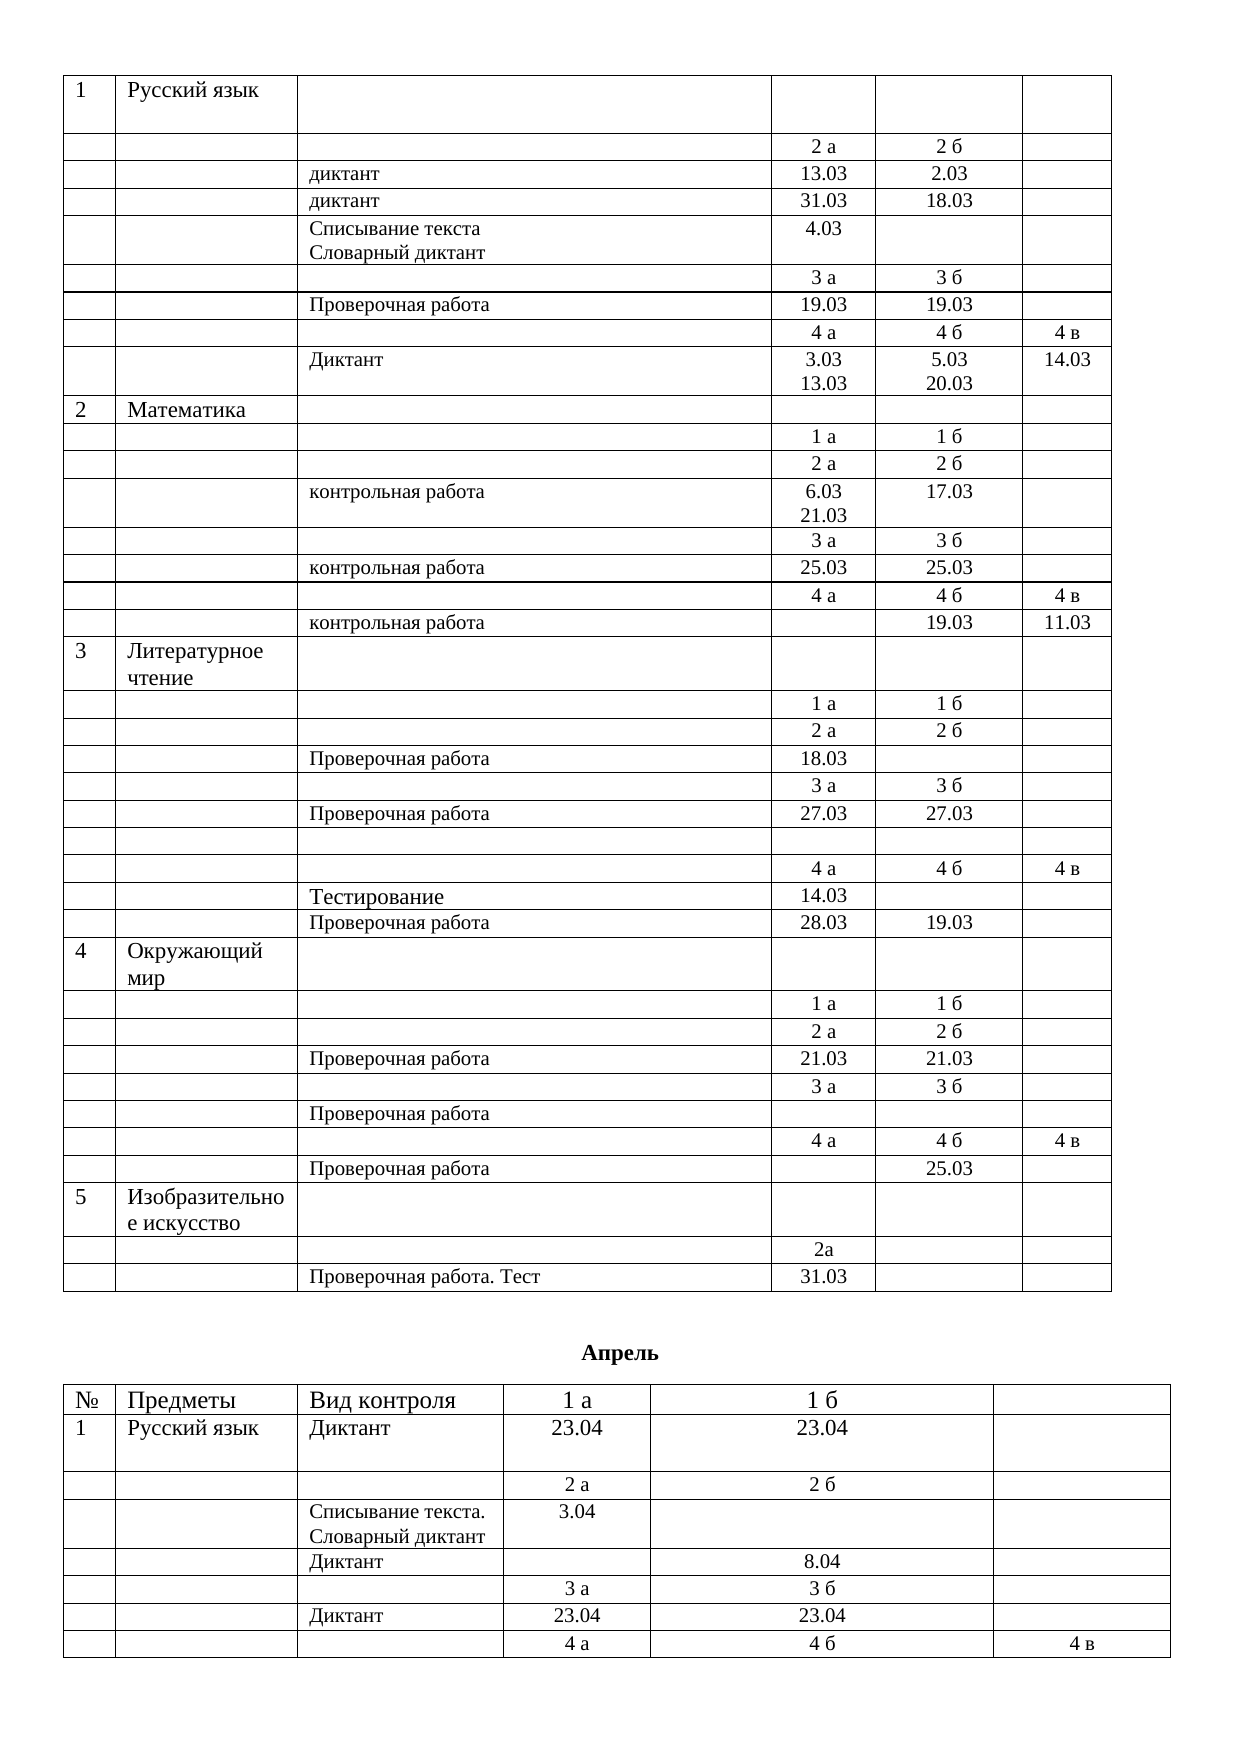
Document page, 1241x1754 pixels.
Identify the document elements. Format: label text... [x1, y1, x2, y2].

table_cell [64, 216, 115, 264]
table_cell 4 в [1023, 320, 1111, 346]
table_cell [116, 528, 297, 554]
table_cell [298, 1237, 771, 1263]
table_cell [116, 910, 297, 937]
table_cell [298, 1074, 771, 1100]
table_cell 23.04 [504, 1604, 650, 1630]
table_cell [116, 1128, 297, 1155]
table_cell [64, 451, 115, 477]
table_cell 17.03 [876, 479, 1022, 527]
table_cell 1 б [876, 424, 1022, 450]
table_cell [876, 938, 1022, 990]
text Апрель [75, 1338, 1165, 1365]
table_cell 2 а [772, 1019, 875, 1045]
table_cell [298, 691, 771, 717]
table_cell [64, 828, 115, 854]
table_cell 5.03 20.03 [876, 347, 1022, 395]
table_cell 3 а [772, 773, 875, 799]
table_cell [772, 637, 875, 690]
table_cell 14.03 [1023, 347, 1111, 395]
table_cell [116, 1500, 297, 1548]
table_cell [298, 1631, 503, 1657]
table_cell [64, 746, 115, 772]
table_cell [1023, 1019, 1111, 1045]
table_cell 3 а [772, 528, 875, 554]
table_cell 3.03 13.03 [772, 347, 875, 395]
table_cell [1023, 1264, 1111, 1291]
table_cell [994, 1549, 1170, 1575]
table_cell [1023, 189, 1111, 215]
table_cell 4 в [1023, 855, 1111, 882]
table_cell 2 [64, 396, 115, 423]
table_cell [116, 161, 297, 187]
table_cell [64, 801, 115, 827]
table_cell [298, 637, 771, 690]
table_cell [116, 555, 297, 581]
table_cell Окружающий мир [116, 938, 297, 990]
table_cell [116, 189, 297, 215]
table_cell 1 а [772, 424, 875, 450]
table_cell 4 а [504, 1631, 650, 1657]
table_cell 4 а [772, 855, 875, 882]
table_cell 6.03 21.03 [772, 479, 875, 527]
table_cell 3.04 [504, 1500, 650, 1548]
table_cell 3 б [876, 1074, 1022, 1100]
table_cell [876, 1101, 1022, 1127]
table_cell [1023, 719, 1111, 745]
table_header № [64, 1385, 115, 1413]
table_cell [298, 528, 771, 554]
table_cell [64, 134, 115, 160]
table_cell [64, 265, 115, 291]
table_cell [64, 583, 115, 609]
table_cell [116, 320, 297, 346]
table_header 1 а [504, 1385, 650, 1413]
table_cell 4 а [772, 320, 875, 346]
table_cell [298, 265, 771, 291]
table_cell Математика [116, 396, 297, 423]
table_cell 1 а [772, 691, 875, 717]
table_cell 18.03 [772, 746, 875, 772]
table_cell контрольная работа [298, 555, 771, 581]
table_cell 21.03 [876, 1046, 1022, 1072]
table_cell [116, 216, 297, 264]
table_cell 2а [772, 1237, 875, 1263]
table_cell Списывание текста. Словарный диктант [298, 1500, 503, 1548]
table_cell Диктант [298, 1415, 503, 1471]
table_header [994, 1385, 1170, 1413]
table_cell [64, 1156, 115, 1182]
table_cell [651, 1500, 993, 1548]
table_cell [298, 938, 771, 990]
table_cell Диктант [298, 1604, 503, 1630]
table_header Предметы [116, 1385, 297, 1413]
table_cell [298, 855, 771, 882]
table_cell 21.03 [772, 1046, 875, 1072]
table_cell [876, 1183, 1022, 1236]
table_cell [1023, 161, 1111, 187]
table_cell [116, 991, 297, 1018]
table_cell 28.03 [772, 910, 875, 937]
table_cell Русский язык [116, 76, 297, 133]
table_cell [1023, 991, 1111, 1018]
table_cell [876, 746, 1022, 772]
table_cell [64, 424, 115, 450]
table_cell контрольная работа [298, 610, 771, 636]
table_cell 25.03 [772, 555, 875, 581]
table_cell [1023, 265, 1111, 291]
table_cell [1023, 293, 1111, 319]
table_cell 3 б [876, 528, 1022, 554]
table_cell 23.04 [504, 1415, 650, 1471]
table_cell [772, 938, 875, 990]
table_cell Проверочная работа. Тест [298, 1264, 771, 1291]
table_cell [64, 161, 115, 187]
table_cell 23.04 [651, 1415, 993, 1471]
table_cell [116, 855, 297, 882]
table_cell [64, 1631, 115, 1657]
table_cell [64, 1500, 115, 1548]
table_cell [1023, 1074, 1111, 1100]
table_cell 4.03 [772, 216, 875, 264]
table_cell [116, 883, 297, 909]
table_cell 2 б [651, 1472, 993, 1498]
table_cell [1023, 1046, 1111, 1072]
table_cell [1023, 528, 1111, 554]
table_cell [64, 910, 115, 937]
table_cell [298, 583, 771, 609]
table_cell [1023, 938, 1111, 990]
table_cell Проверочная работа [298, 1046, 771, 1072]
table_cell [116, 1101, 297, 1127]
table_cell [64, 347, 115, 395]
table_cell [64, 1128, 115, 1155]
table_cell 5 [64, 1183, 115, 1236]
table_cell [64, 1237, 115, 1263]
table_cell [64, 1264, 115, 1291]
table_cell [994, 1604, 1170, 1630]
table_cell 2 б [876, 451, 1022, 477]
table_cell Проверочная работа [298, 1156, 771, 1182]
table_cell 2 б [876, 1019, 1022, 1045]
table_cell Изобразительное искусство [116, 1183, 297, 1236]
table_cell 4 б [876, 583, 1022, 609]
table_cell [994, 1472, 1170, 1498]
table_cell [1023, 424, 1111, 450]
table_cell [772, 610, 875, 636]
table_cell [116, 1046, 297, 1072]
table_cell [298, 828, 771, 854]
table_cell [64, 855, 115, 882]
table_cell 27.03 [772, 801, 875, 827]
table_cell [298, 76, 771, 133]
table_cell [1023, 479, 1111, 527]
table_cell [1023, 746, 1111, 772]
table_cell [1023, 1237, 1111, 1263]
table_cell [298, 1183, 771, 1236]
table_cell [876, 883, 1022, 909]
table_cell 2 а [772, 719, 875, 745]
table_cell Литературное чтение [116, 637, 297, 690]
table_cell [1023, 451, 1111, 477]
table_cell [64, 1074, 115, 1100]
table_cell [876, 216, 1022, 264]
table_cell 2 а [772, 451, 875, 477]
table_cell 19.03 [876, 910, 1022, 937]
table_cell [1023, 76, 1111, 133]
table_cell [116, 1074, 297, 1100]
table_cell [64, 991, 115, 1018]
table_cell [116, 801, 297, 827]
table_cell [64, 479, 115, 527]
table_cell 18.03 [876, 189, 1022, 215]
table_cell [298, 1472, 503, 1498]
table_cell [116, 1604, 297, 1630]
table_cell [1023, 1183, 1111, 1236]
table_cell [876, 76, 1022, 133]
table_cell 11.03 [1023, 610, 1111, 636]
table_cell [64, 1101, 115, 1127]
table_cell [64, 320, 115, 346]
table_cell [298, 134, 771, 160]
table_cell [64, 691, 115, 717]
table_cell диктант [298, 161, 771, 187]
table_cell 1 а [772, 991, 875, 1018]
table_cell [64, 1019, 115, 1045]
table_cell 31.03 [772, 189, 875, 215]
table_cell [64, 773, 115, 799]
table_cell [116, 1472, 297, 1498]
table_cell [116, 347, 297, 395]
table_cell [876, 1264, 1022, 1291]
table_cell 2 б [876, 719, 1022, 745]
table_cell 3 б [876, 265, 1022, 291]
table_cell [994, 1415, 1170, 1471]
table_cell Диктант [298, 1549, 503, 1575]
table_cell 4 в [1023, 583, 1111, 609]
table_cell 19.03 [772, 293, 875, 319]
table_cell [298, 1019, 771, 1045]
table_cell 31.03 [772, 1264, 875, 1291]
table_cell [116, 451, 297, 477]
table_cell Проверочная работа [298, 910, 771, 937]
table_cell [1023, 396, 1111, 423]
table_cell [116, 773, 297, 799]
table_cell [876, 637, 1022, 690]
table_cell [1023, 1101, 1111, 1127]
table_cell [504, 1549, 650, 1575]
table_cell [876, 1237, 1022, 1263]
table_cell 4 б [876, 1128, 1022, 1155]
table_cell [298, 773, 771, 799]
table_cell [1023, 555, 1111, 581]
table_cell 3 а [772, 265, 875, 291]
table_cell [64, 555, 115, 581]
table_cell [772, 1101, 875, 1127]
table_cell 23.04 [651, 1604, 993, 1630]
table_cell [1023, 691, 1111, 717]
table_cell [116, 1156, 297, 1182]
table_cell [1023, 134, 1111, 160]
table_cell [994, 1576, 1170, 1602]
table_cell [1023, 828, 1111, 854]
table_cell [772, 1156, 875, 1182]
table_cell [116, 583, 297, 609]
table_cell [1023, 773, 1111, 799]
table_cell [116, 1019, 297, 1045]
table_cell 4 в [1023, 1128, 1111, 1155]
table_cell 25.03 [876, 555, 1022, 581]
table_cell [116, 746, 297, 772]
table_cell 3 б [651, 1576, 993, 1602]
table_cell 1 [64, 76, 115, 133]
table_cell [298, 719, 771, 745]
table_cell 4 а [772, 1128, 875, 1155]
table_cell контрольная работа [298, 479, 771, 527]
table_cell Проверочная работа [298, 293, 771, 319]
table_cell [298, 396, 771, 423]
table_cell [994, 1500, 1170, 1548]
table_cell [64, 883, 115, 909]
table_cell [876, 828, 1022, 854]
table_cell [116, 1549, 297, 1575]
table_cell Списывание текста Словарный диктант [298, 216, 771, 264]
table_cell 2.03 [876, 161, 1022, 187]
table_cell 3 б [876, 773, 1022, 799]
table_cell [64, 610, 115, 636]
table_cell [64, 528, 115, 554]
table_cell [876, 396, 1022, 423]
table_cell [64, 1549, 115, 1575]
table_cell 4 б [876, 320, 1022, 346]
table_cell [298, 1128, 771, 1155]
table_cell [298, 451, 771, 477]
table_cell [1023, 883, 1111, 909]
table_cell [64, 189, 115, 215]
table_cell 3 [64, 637, 115, 690]
table_cell 3 а [772, 1074, 875, 1100]
table_cell 2 а [504, 1472, 650, 1498]
table_cell 4 б [876, 855, 1022, 882]
table_cell 2 б [876, 134, 1022, 160]
table_cell [116, 479, 297, 527]
table_cell [64, 719, 115, 745]
table_cell [116, 1631, 297, 1657]
table_cell [64, 1576, 115, 1602]
table_cell [772, 828, 875, 854]
table_cell [298, 1576, 503, 1602]
table_cell [116, 1264, 297, 1291]
table_cell [64, 1472, 115, 1498]
table_cell 1 [64, 1415, 115, 1471]
table_cell [64, 293, 115, 319]
table_cell [116, 610, 297, 636]
table_cell [1023, 801, 1111, 827]
table_cell [1023, 1156, 1111, 1182]
table_cell [772, 396, 875, 423]
table_cell 1 б [876, 991, 1022, 1018]
table_cell Проверочная работа [298, 746, 771, 772]
table_cell 4 [64, 938, 115, 990]
table_cell [1023, 216, 1111, 264]
table_cell [116, 134, 297, 160]
table_cell [298, 424, 771, 450]
table_cell [1023, 637, 1111, 690]
table_cell 4 а [772, 583, 875, 609]
table_cell 8.04 [651, 1549, 993, 1575]
table_cell [116, 265, 297, 291]
table_cell диктант [298, 189, 771, 215]
table_header 1 б [651, 1385, 993, 1413]
table_cell 19.03 [876, 293, 1022, 319]
table_cell [772, 76, 875, 133]
table_header Вид контроля [298, 1385, 503, 1413]
table_cell 14.03 [772, 883, 875, 909]
table_cell [116, 828, 297, 854]
table_cell [116, 1576, 297, 1602]
table_cell [298, 991, 771, 1018]
table_cell [64, 1046, 115, 1072]
table_cell [298, 320, 771, 346]
table_cell [116, 719, 297, 745]
table_cell [772, 1183, 875, 1236]
table_cell [116, 1237, 297, 1263]
table_cell 4 в [994, 1631, 1170, 1657]
table_cell Русский язык [116, 1415, 297, 1471]
table_cell [116, 424, 297, 450]
table_cell 2 а [772, 134, 875, 160]
table_cell [116, 293, 297, 319]
table_cell [64, 1604, 115, 1630]
table_cell 3 а [504, 1576, 650, 1602]
table_cell Тестирование [298, 883, 771, 909]
table_cell Проверочная работа [298, 801, 771, 827]
table_cell 4 б [651, 1631, 993, 1657]
table_cell 1 б [876, 691, 1022, 717]
table_cell Проверочная работа [298, 1101, 771, 1127]
table_cell [116, 691, 297, 717]
table_cell 13.03 [772, 161, 875, 187]
table_cell Диктант [298, 347, 771, 395]
table_cell 27.03 [876, 801, 1022, 827]
table_cell 25.03 [876, 1156, 1022, 1182]
table_cell [1023, 910, 1111, 937]
table_cell 19.03 [876, 610, 1022, 636]
